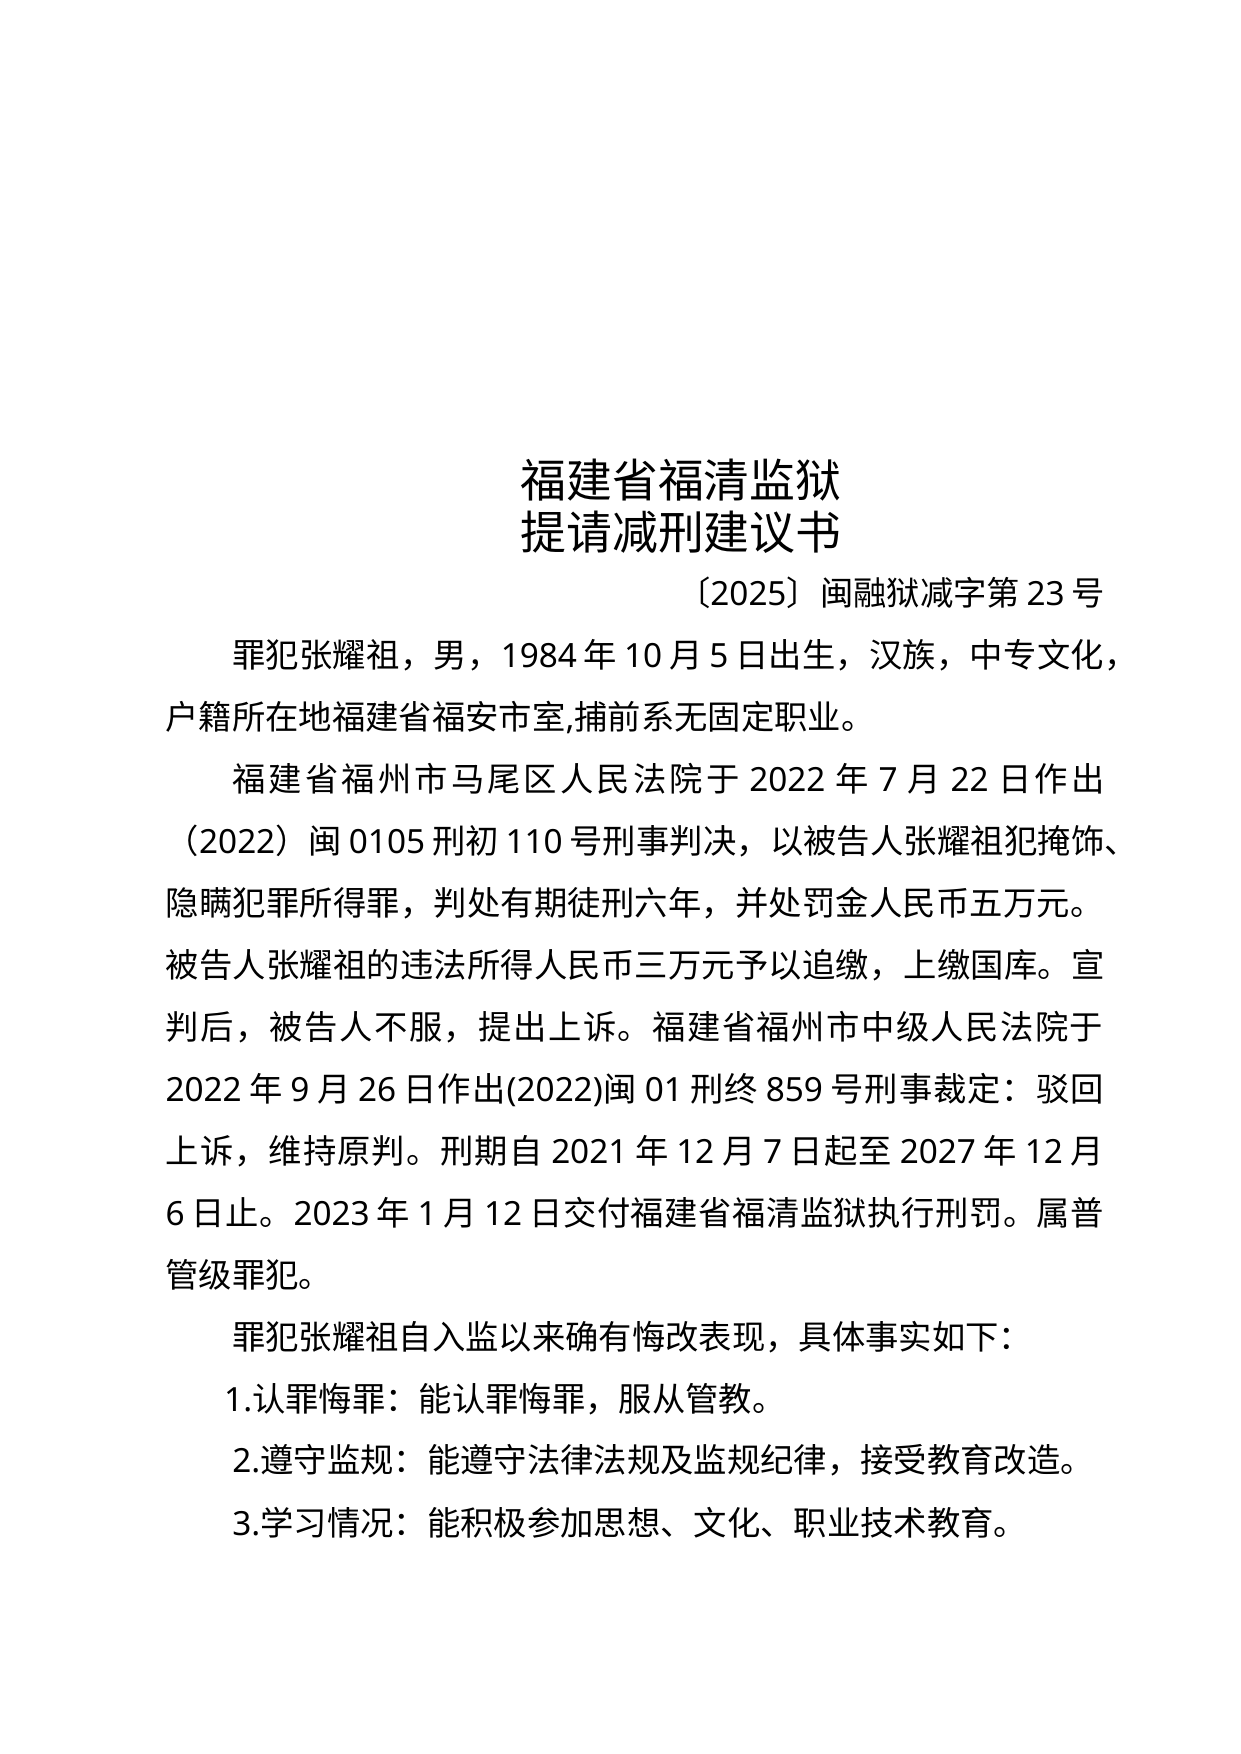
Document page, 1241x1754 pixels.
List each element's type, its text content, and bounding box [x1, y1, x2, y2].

text 罪犯张耀祖，男，1984年10月5日出生，汉族，中专文化，户籍所在地福建省福安市室,捕前系无固定职业。 [165, 622, 1104, 746]
text 〔2025〕闽融狱减字第23号 [165, 560, 1104, 622]
text 2.遵守监规：能遵守法律法规及监规纪律，接受教育改造。 [165, 1427, 1104, 1489]
text 1.认罪悔罪：能认罪悔罪，服从管教。 [165, 1366, 1104, 1427]
text 提请减刑建议书 [165, 508, 1104, 560]
text 3.学习情况：能积极参加思想、文化、职业技术教育。 [165, 1489, 1104, 1551]
text 福建省福州市马尾区人民法院于2022年7月22日作出（2022）闽0105刑初110号刑事判决，以被告人张耀祖犯掩饰、隐瞒犯罪所得罪，判处有期徒刑六年，并处罚金人民币五万元。被告人张耀祖的违法所得人民币三万元予以追缴，上缴国库。宣判后，被告人不服，提出上诉。福建省福州市中级人民法院于2022年9月26日作出(2022)闽01刑终859号刑事裁定：驳回上诉，维持原判。刑期自2021年12月7日起至2027年12月6日止。2023年1月12日交付福建省福清监狱执行刑罚。属普管级罪犯。 [165, 746, 1104, 1303]
text 福建省福清监狱 [165, 456, 1104, 508]
text 罪犯张耀祖自入监以来确有悔改表现，具体事实如下： [165, 1303, 1104, 1366]
